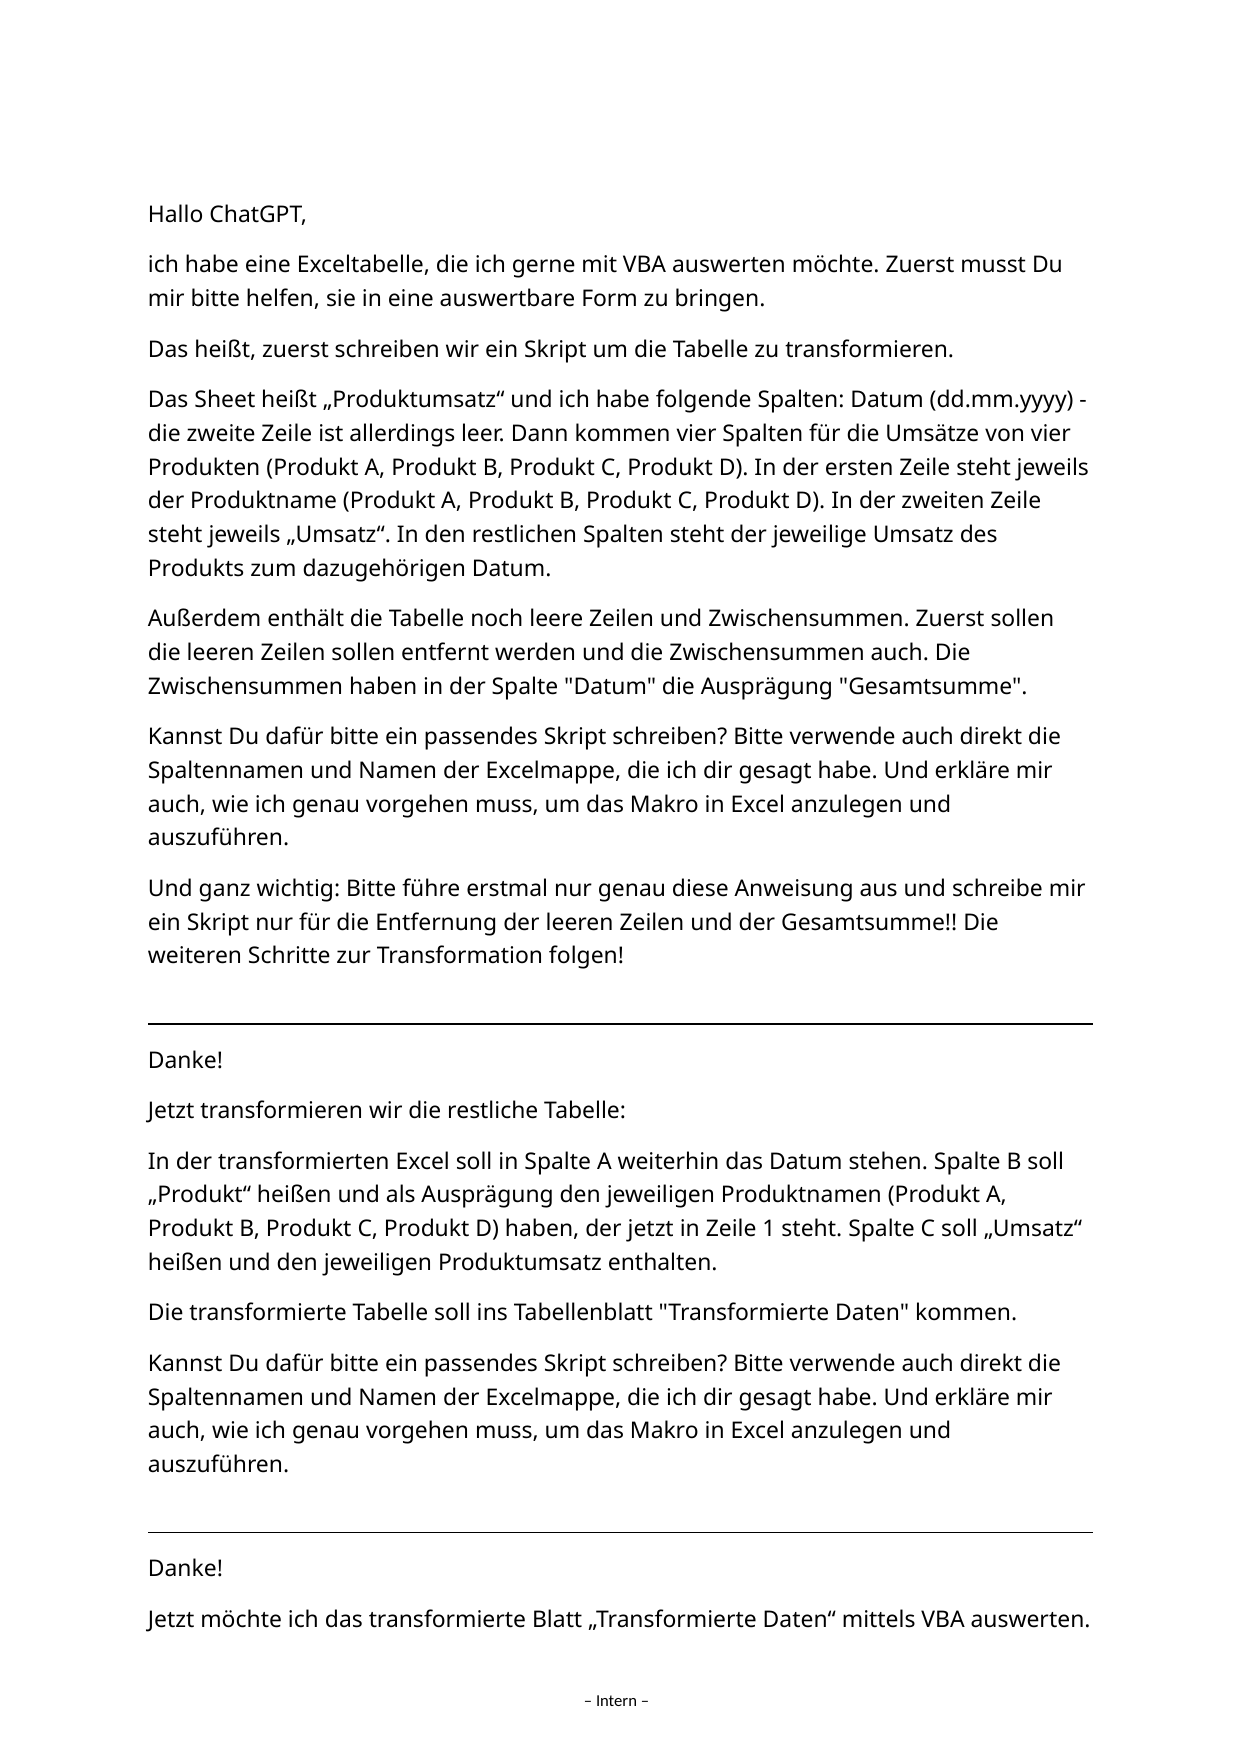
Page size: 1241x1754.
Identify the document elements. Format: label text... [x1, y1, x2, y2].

text Und ganz wichtig: Bitte führe erstmal nur genau diese Anweisung aus und schreibe mir ein Skript nur für die Entfernung der leeren Zeilen und der Gesamtsumme!! Die weiteren Schritte zur Transformation folgen! [148, 872, 1093, 971]
text ich habe eine Exceltabelle, die ich gerne mit VBA auswerten möchte. Zuerst musst Du mir bitte helfen, sie in eine auswertbare Form zu bringen. [148, 248, 1093, 313]
text Das Sheet heißt „Produktumsatz“ und ich habe folgende Spalten: Datum (dd.mm.yyyy) - die zweite Zeile ist allerdings leer. Dann kommen vier Spalten für die Umsätze von vier Produkten (Produkt A, Produkt B, Produkt C, Produkt D). In der ersten Zeile steht jeweils der Produktname (Produkt A, Produkt B, Produkt C, Produkt D). In der zweiten Zeile steht jeweils „Umsatz“. In den restlichen Spalten steht der jeweilige Umsatz des Produkts zum dazugehörigen Datum. [148, 383, 1093, 583]
text In der transformierten Excel soll in Spalte A weiterhin das Datum stehen. Spalte B soll „Produkt“ heißen und als Ausprägung den jeweiligen Produktnamen (Produkt A, Produkt B, Produkt C, Produkt D) haben, der jetzt in Zeile 1 steht. Spalte C soll „Umsatz“ heißen und den jeweiligen Produktumsatz enthalten. [148, 1144, 1093, 1277]
text Die transformierte Tabelle soll ins Tabellenblatt "Transformierte Daten" kommen. [148, 1296, 1093, 1327]
text Kannst Du dafür bitte ein passendes Skript schreiben? Bitte verwende auch direkt die Spaltennamen und Namen der Excelmappe, die ich dir gesagt habe. Und erkläre mir auch, wie ich genau vorgehen muss, um das Makro in Excel anzulegen und auszuführen. [148, 720, 1093, 853]
text Danke! [148, 1552, 1093, 1584]
text Kannst Du dafür bitte ein passendes Skript schreiben? Bitte verwende auch direkt die Spaltennamen und Namen der Excelmappe, die ich dir gesagt habe. Und erkläre mir auch, wie ich genau vorgehen muss, um das Makro in Excel anzulegen und auszuführen. [148, 1347, 1093, 1479]
text Außerdem enthält die Tabelle noch leere Zeilen und Zwischensummen. Zuerst sollen die leeren Zeilen sollen entfernt werden und die Zwischensummen auch. Die Zwischensummen haben in der Spalte "Datum" die Ausprägung "Gesamtsumme". [148, 602, 1093, 701]
text Hallo ChatGPT, [148, 198, 1093, 229]
text Danke! [148, 1044, 1093, 1075]
text Jetzt transformieren wir die restliche Tabelle: [148, 1094, 1093, 1125]
text Jetzt möchte ich das transformierte Blatt „Transformierte Daten“ mittels VBA auswerten. [148, 1603, 1093, 1634]
text Das heißt, zuerst schreiben wir ein Skript um die Tabelle zu transformieren. [148, 333, 1093, 364]
